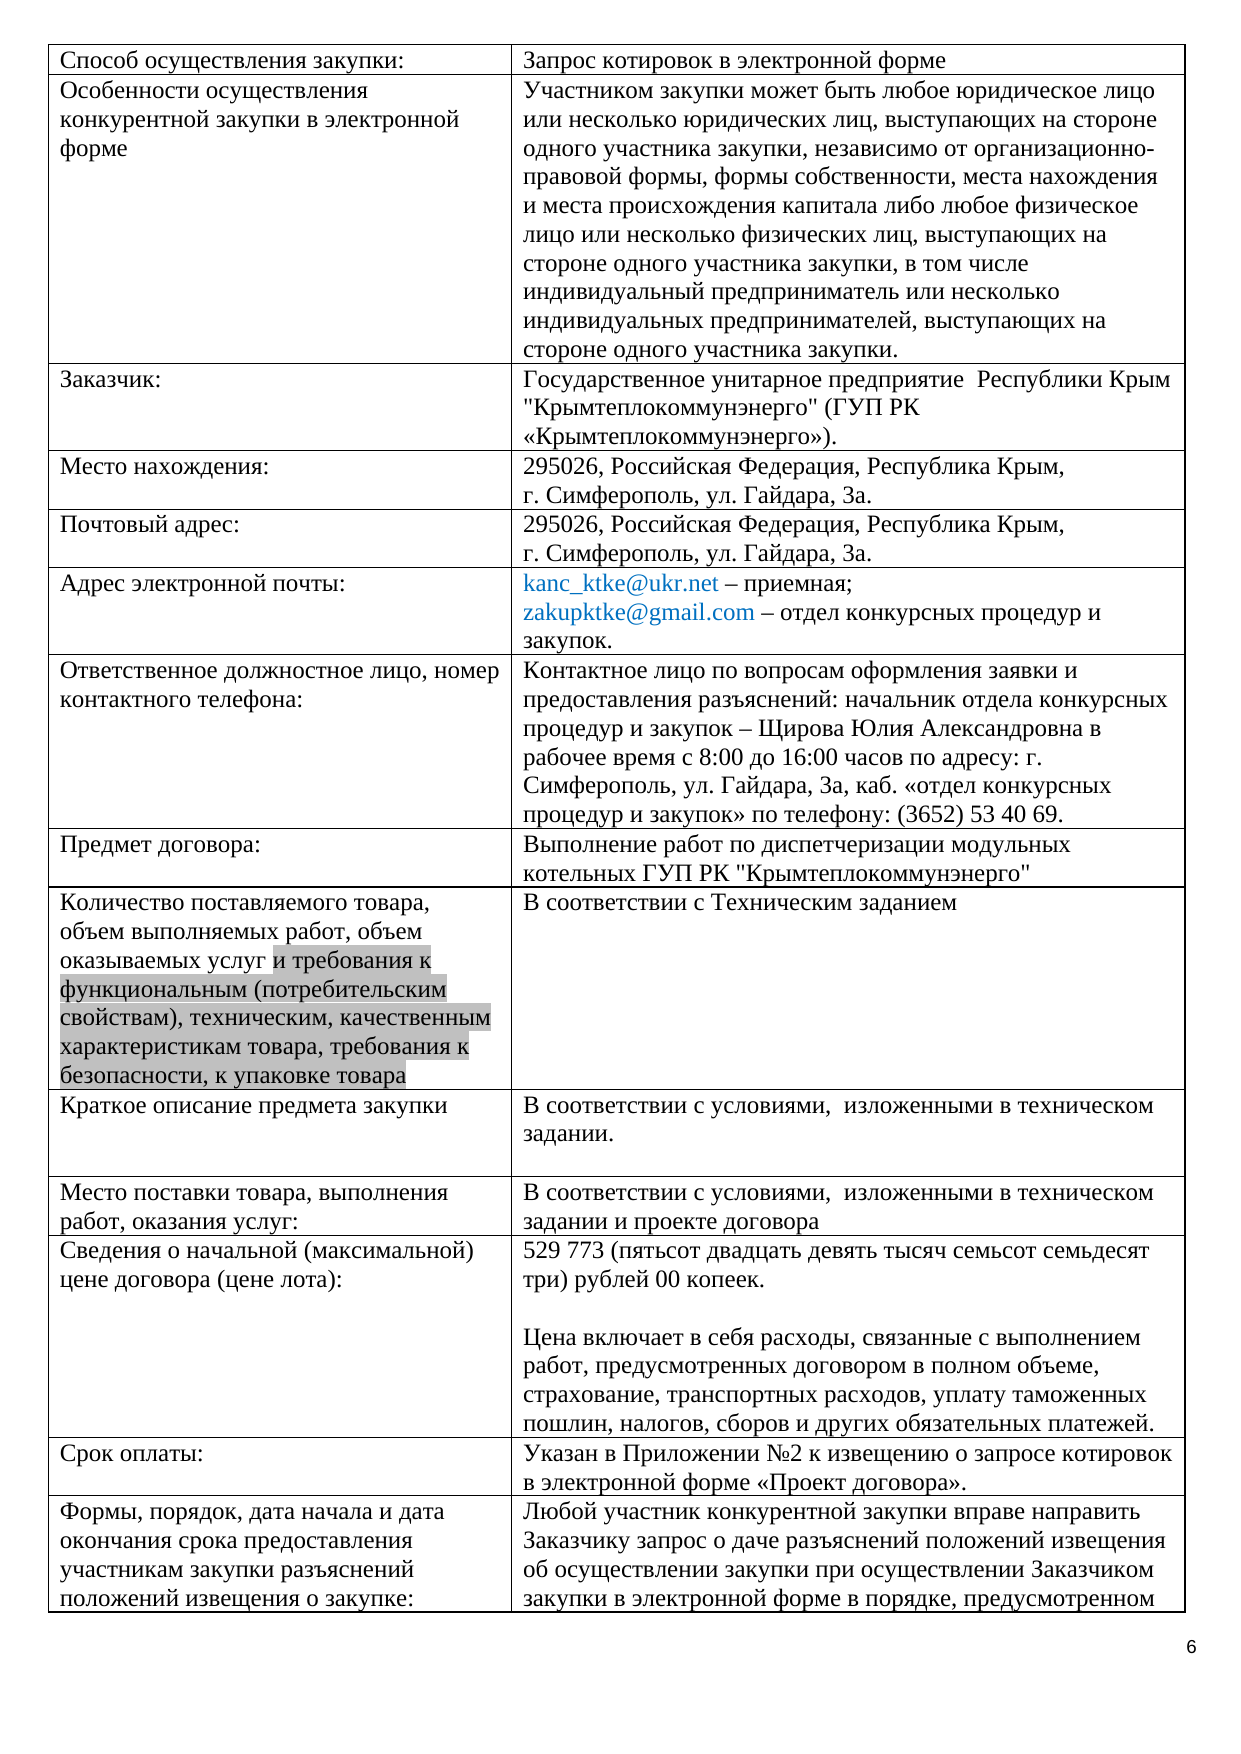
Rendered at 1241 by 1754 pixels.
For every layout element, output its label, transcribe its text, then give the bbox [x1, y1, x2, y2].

table_cell Место поставки товара, выполнения работ, оказания услуг: [49, 1177, 511, 1234]
table_cell Срок оплаты: [49, 1438, 511, 1495]
table_cell Ответственное должностное лицо, номер контактного телефона: [49, 655, 511, 828]
table_cell 295026, Российская Федерация, Республика Крым, г. Симферополь, ул. Гайдара, 3а. [512, 510, 1184, 567]
table_cell Почтовый адрес: [49, 510, 511, 567]
table_cell Краткое описание предмета закупки [49, 1090, 511, 1176]
table_cell 295026, Российская Федерация, Республика Крым, г. Симферополь, ул. Гайдара, 3а. [512, 451, 1184, 508]
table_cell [512, 1496, 1184, 1611]
table_cell Адрес электронной почты: [49, 568, 511, 654]
table_cell Сведения о начальной (максимальной) цене договора (цене лота): [49, 1236, 511, 1437]
table_cell kanc_ktke@ukr.net – приемная; zakupktke@gmail.com – отдел конкурсных процедур и закупок. [512, 568, 1184, 654]
table_cell В соответствии с условиями, изложенными в техническом задании. [512, 1090, 1184, 1176]
table_cell Особенности осуществления конкурентной закупки в электронной форме [49, 75, 511, 363]
table_cell Место нахождения: [49, 451, 511, 508]
table_cell Количество поставляемого товара, объем выполняемых работ, объем оказываемых услуг и требования к функциональным (потребительским свойствам), техническим, качественным характеристикам товара, требования к безопасности, к упаковке товара [49, 888, 511, 1089]
table_cell Государственное унитарное предприятие Республики Крым "Крымтеплокоммунэнерго" (ГУП РК «Крымтеплокоммунэнерго»). [512, 364, 1184, 450]
table_cell Предмет договора: [49, 829, 511, 886]
table_header Запрос котировок в электронной форме [512, 45, 1184, 74]
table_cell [49, 1496, 511, 1611]
table_cell В соответствии с условиями, изложенными в техническом задании и проекте договора [512, 1177, 1184, 1234]
table_cell 529 773 (пятьсот двадцать девять тысяч семьсот семьдесят три) рублей 00 копеек. Цена включает в себя расходы, связанные с выполнением работ, предусмотренных договором в полном объеме, страхование, транспортных расходов, уплату таможенных пошлин, налогов, сборов и других обязательных платежей. [512, 1236, 1184, 1437]
table_cell Заказчик: [49, 364, 511, 450]
table_cell Участником закупки может быть любое юридическое лицо или несколько юридических лиц, выступающих на стороне одного участника закупки, независимо от организационно-правовой формы, формы собственности, места нахождения и места происхождения капитала либо любое физическое лицо или несколько физических лиц, выступающих на стороне одного участника закупки, в том числе индивидуальный предприниматель или несколько индивидуальных предпринимателей, выступающих на стороне одного участника закупки. [512, 75, 1184, 363]
table_cell Контактное лицо по вопросам оформления заявки и предоставления разъяснений: начальник отдела конкурсных процедур и закупок – Щирова Юлия Александровна в рабочее время с 8:00 до 16:00 часов по адресу: г. Симферополь, ул. Гайдара, 3а, каб. «отдел конкурсных процедур и закупок» по телефону: (3652) 53 40 69. [512, 655, 1184, 828]
table_cell Указан в Приложении №2 к извещению о запросе котировок в электронной форме «Проект договора». [512, 1438, 1184, 1495]
table_cell Выполнение работ по диспетчеризации модульных котельных ГУП РК "Крымтеплокоммунэнерго" [512, 829, 1184, 886]
table_cell В соответствии с Техническим заданием [512, 888, 1184, 1089]
table_header Способ осуществления закупки: [49, 45, 511, 74]
